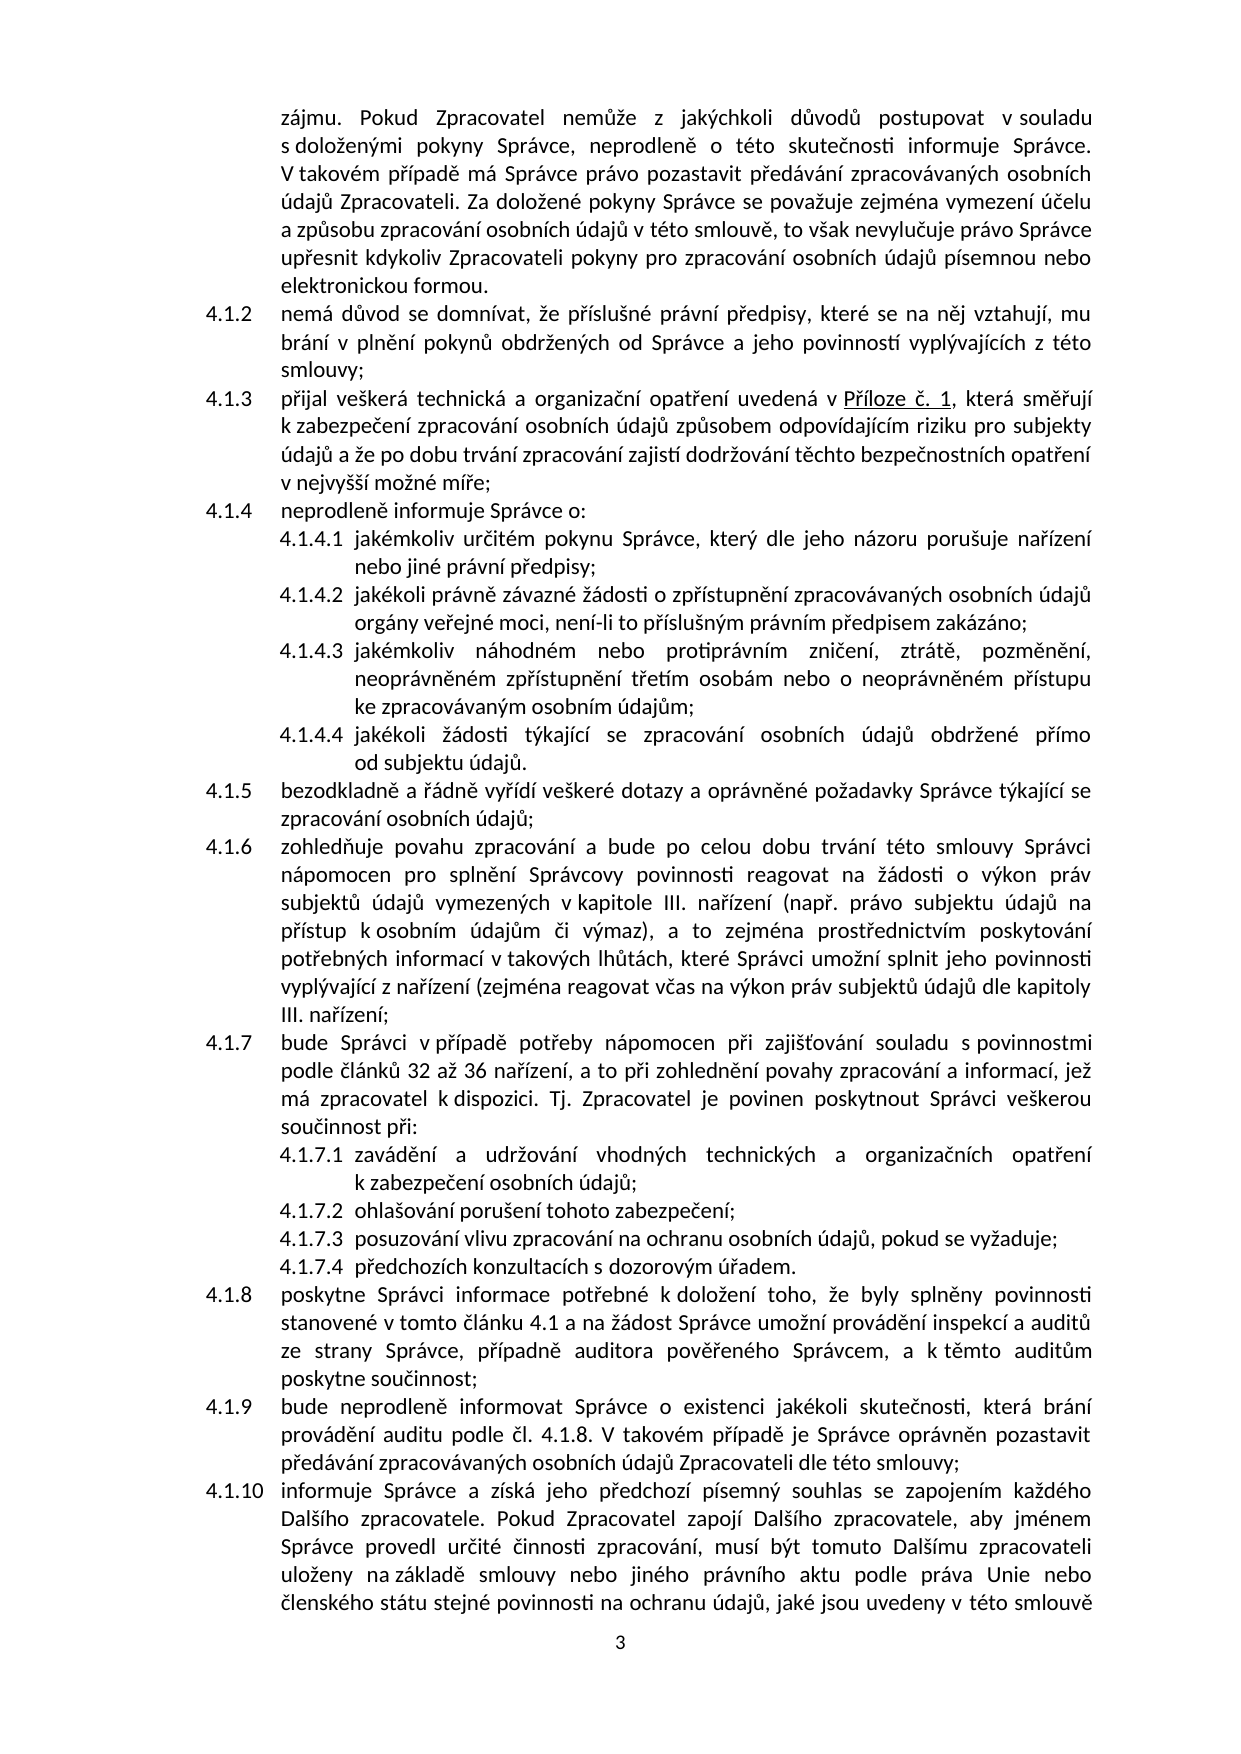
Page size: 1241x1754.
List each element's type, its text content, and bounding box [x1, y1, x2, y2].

list nemá důvod se domnívat, že příslušné právní předpisy, které se na něj vztahují, mu brání v plnění pokynů obdržených od Správce a jeho povinností vyplývajících z této smlouvy; [206, 299, 1093, 384]
list jakékoli žádosti týkající se zpracování osobních údajů obdržené přímo od subjektu údajů. [279, 720, 1093, 776]
list jakékoli právně závazné žádosti o zpřístupnění zpracovávaných osobních údajů orgány veřejné moci, není-li to příslušným právním předpisem zakázáno; [279, 580, 1093, 636]
list ohlašování porušení tohoto zabezpečení; [279, 1196, 1093, 1224]
list bezodkladně a řádně vyřídí veškeré dotazy a oprávněné požadavky Správce týkající se zpracování osobních údajů; [206, 776, 1093, 832]
list bude Správci v případě potřeby nápomocen při zajišťování souladu s povinnostmi podle článků 32 až 36 nařízení, a to při zohlednění povahy zpracování a informací, jež má zpracovatel k dispozici. Tj. Zpracovatel je povinen poskytnout Správci veškerou součinnost při: [206, 1028, 1093, 1140]
list bude neprodleně informovat Správce o existenci jakékoli skutečnosti, která brání provádění auditu podle čl. 4.1.8. V takovém případě je Správce oprávněn pozastavit předávání zpracovávaných osobních údajů Zpracovateli dle této smlouvy; [206, 1392, 1093, 1476]
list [206, 103, 1093, 299]
list zavádění a udržování vhodných technických a organizačních opatření k zabezpečení osobních údajů; [279, 1140, 1093, 1196]
list jakémkoliv náhodném nebo protiprávním zničení, ztrátě, pozměnění, neoprávněném zpřístupnění třetím osobám nebo o neoprávněném přístupu ke zpracovávaným osobním údajům; [279, 636, 1093, 720]
list zohledňuje povahu zpracování a bude po celou dobu trvání této smlouvy Správci nápomocen pro splnění Správcovy povinnosti reagovat na žádosti o výkon práv subjektů údajů vymezených v kapitole III. nařízení (např. právo subjektu údajů na přístup k osobním údajům či výmaz), a to zejména prostřednictvím poskytování potřebných informací v takových lhůtách, které Správci umožní splnit jeho povinnosti vyplývající z nařízení (zejména reagovat včas na výkon práv subjektů údajů dle kapitoly III. nařízení; [206, 832, 1093, 1028]
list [206, 1476, 1093, 1617]
list poskytne Správci informace potřebné k doložení toho, že byly splněny povinnosti stanovené v tomto článku 4.1 a na žádost Správce umožní provádění inspekcí a auditů ze strany Správce, případně auditora pověřeného Správcem, a k těmto auditům poskytne součinnost; [206, 1280, 1093, 1392]
list předchozích konzultacích s dozorovým úřadem. [279, 1252, 1093, 1280]
list posuzování vlivu zpracování na ochranu osobních údajů, pokud se vyžaduje; [279, 1224, 1093, 1252]
list přijal veškerá technická a organizační opatření uvedená v Příloze č. 1, která směřují k zabezpečení zpracování osobních údajů způsobem odpovídajícím riziku pro subjekty údajů a že po dobu trvání zpracování zajistí dodržování těchto bezpečnostních opatření v nejvyšší možné míře; [206, 384, 1093, 496]
list neprodleně informuje Správce o: [206, 496, 1093, 524]
list jakémkoliv určitém pokynu Správce, který dle jeho názoru porušuje nařízení nebo jiné právní předpisy; [279, 524, 1093, 580]
